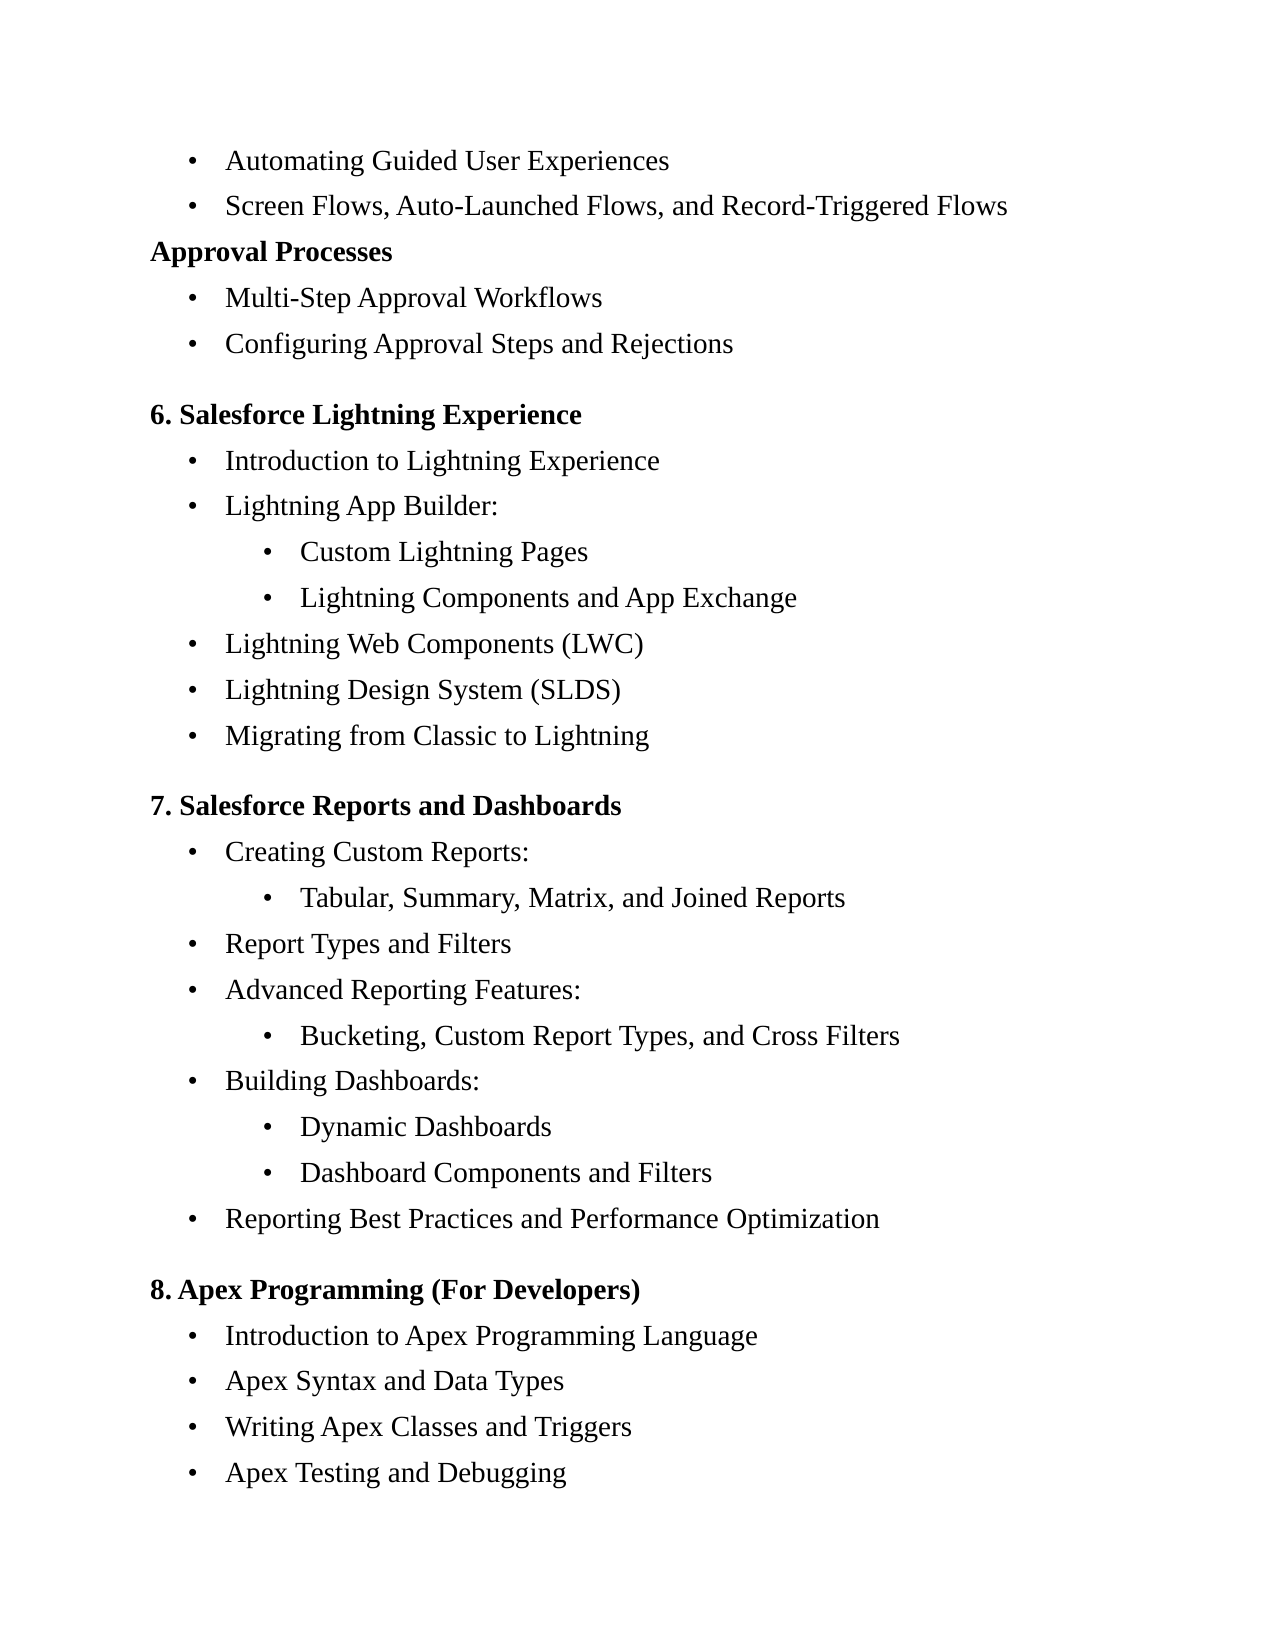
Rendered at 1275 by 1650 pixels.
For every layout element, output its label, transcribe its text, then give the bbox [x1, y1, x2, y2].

list Migrating from Classic to Lightning [187, 725, 1125, 750]
list Introduction to Apex Programming Language [187, 1325, 1125, 1350]
list Lightning App Builder: [187, 496, 1125, 521]
list Apex Syntax and Data Types [187, 1371, 1125, 1396]
list Report Types and Filters [187, 933, 1125, 958]
list Multi-Step Approval Workflows [187, 287, 1125, 312]
text Approval Processes [150, 242, 1125, 267]
list Lightning Design System (SLDS) [534, 679, 1125, 704]
list Apex Testing and Debugging [187, 1462, 1125, 1487]
list Advanced Reporting Features: [187, 979, 1125, 1004]
list Building Dashboards: [187, 1071, 1125, 1096]
list Creating Custom Reports: [187, 842, 1125, 867]
text 8. Apex Programming (For Developers) [150, 1279, 438, 1304]
list Lightning Design System (SLDS) [187, 679, 537, 704]
text 6. Salesforce Lightning Experience [150, 404, 1125, 429]
list Dynamic Dashboards [262, 1117, 1125, 1142]
list Configuring Approval Steps and Rejections [187, 333, 1125, 358]
text 7. Salesforce Reports and Dashboards [150, 796, 1125, 821]
text 8. Apex Programming (For Developers) [632, 1279, 1125, 1304]
list Automating Guided User Experiences [187, 150, 1125, 175]
list Screen Flows, Auto-Launched Flows, and Record-Triggered Flows [187, 196, 1125, 221]
list Tabular, Summary, Matrix, and Joined Reports [262, 887, 1125, 912]
list Reporting Best Practices and Performance Optimization [187, 1208, 1125, 1233]
list Custom Lightning Pages [262, 542, 1125, 567]
list Dashboard Components and Filters [262, 1162, 1125, 1187]
list Lightning Web Components (LWC) [187, 633, 568, 658]
list Introduction to Lightning Experience [187, 450, 1125, 475]
list Lightning Web Components (LWC) [565, 633, 1125, 658]
list Lightning Components and App Exchange [262, 587, 1125, 612]
text 8. Apex Programming (For Developers) [436, 1279, 635, 1304]
list Bucketing, Custom Report Types, and Cross Filters [262, 1025, 1125, 1050]
list Writing Apex Classes and Triggers [187, 1417, 1125, 1442]
